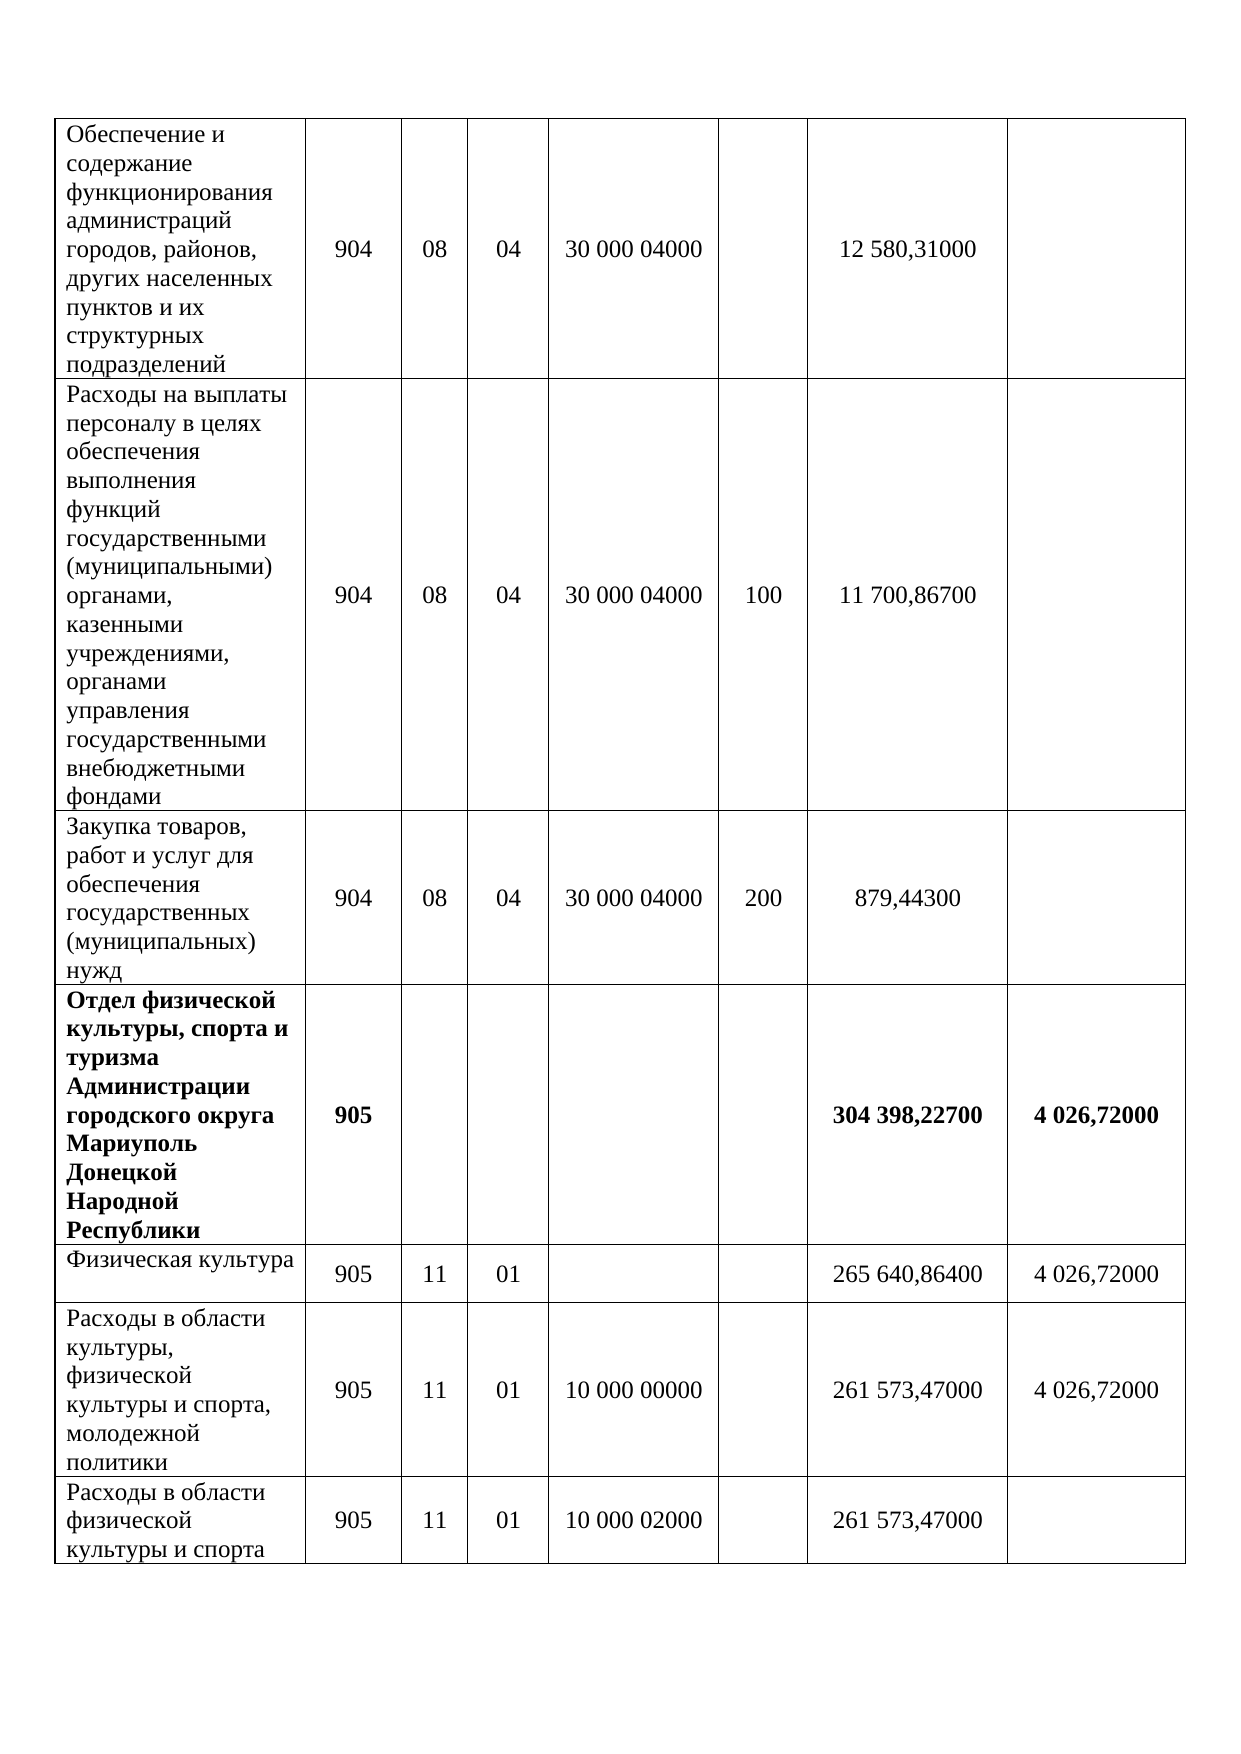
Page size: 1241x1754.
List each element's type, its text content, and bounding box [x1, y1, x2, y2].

table_cell [719, 1245, 807, 1302]
table_cell Обеспечение и содержание функционирования администраций городов, районов, других населенных пунктов и их структурных подразделений [56, 119, 305, 378]
table_cell [1008, 119, 1185, 378]
table_cell [719, 1303, 807, 1476]
table_cell 08 [402, 811, 467, 984]
table_cell 11 [402, 1303, 467, 1476]
table_cell [1008, 379, 1185, 810]
table_cell 905 [306, 1303, 401, 1476]
table_cell 905 [306, 985, 401, 1243]
table_cell [719, 1477, 807, 1563]
table_cell 10 000 00000 [549, 1303, 718, 1476]
table_cell 904 [306, 811, 401, 984]
table_cell 905 [306, 1245, 401, 1302]
table_cell 10 000 02000 [549, 1477, 718, 1563]
table_cell 261 573,47000 [808, 1303, 1007, 1476]
table_cell 11 [402, 1477, 467, 1563]
table_cell 265 640,86400 [808, 1245, 1007, 1302]
table_cell [468, 985, 548, 1243]
table_cell Расходы в области культуры, физической культуры и спорта, молодежной политики [56, 1303, 305, 1476]
table_cell Физическая культура [56, 1245, 305, 1302]
table_cell Закупка товаров, работ и услуг для обеспечения государственных (муниципальных) нужд [56, 811, 305, 984]
table_cell [719, 119, 807, 378]
table_cell 30 000 04000 [549, 119, 718, 378]
table_cell 11 [402, 1245, 467, 1302]
table_cell 04 [468, 379, 548, 810]
table_cell [1008, 1477, 1185, 1563]
table_cell Расходы на выплаты персоналу в целях обеспечения выполнения функций государственными (муниципальными) органами, казенными учреждениями, органами управления государственными внебюджетными фондами [56, 379, 305, 810]
table_cell 30 000 04000 [549, 811, 718, 984]
table_cell 11 700,86700 [808, 379, 1007, 810]
table_cell 08 [402, 379, 467, 810]
table_cell Отдел физической культуры, спорта и туризма Администрации городского округа Мариуполь Донецкой Народной Республики [56, 985, 305, 1243]
table_cell 08 [402, 119, 467, 378]
table_cell 04 [468, 119, 548, 378]
table_cell 01 [468, 1245, 548, 1302]
table_cell 4 026,72000 [1008, 985, 1185, 1243]
table_cell [549, 985, 718, 1243]
table_cell Расходы в области физической культуры и спорта [56, 1477, 305, 1563]
table_cell 261 573,47000 [808, 1477, 1007, 1563]
table_cell 304 398,22700 [808, 985, 1007, 1243]
table_cell 4 026,72000 [1008, 1303, 1185, 1476]
table_cell 04 [468, 811, 548, 984]
table_cell 904 [306, 119, 401, 378]
table_cell [402, 985, 467, 1243]
table_cell [719, 985, 807, 1243]
table_cell 904 [306, 379, 401, 810]
table_cell 100 [719, 379, 807, 810]
table_cell [1008, 811, 1185, 984]
table_cell 01 [468, 1303, 548, 1476]
table_cell 905 [306, 1477, 401, 1563]
table_cell 01 [468, 1477, 548, 1563]
table_cell 30 000 04000 [549, 379, 718, 810]
table_cell 200 [719, 811, 807, 984]
table_cell [549, 1245, 718, 1302]
table_cell 4 026,72000 [1008, 1245, 1185, 1302]
table_cell 12 580,31000 [808, 119, 1007, 378]
table_cell 879,44300 [808, 811, 1007, 984]
